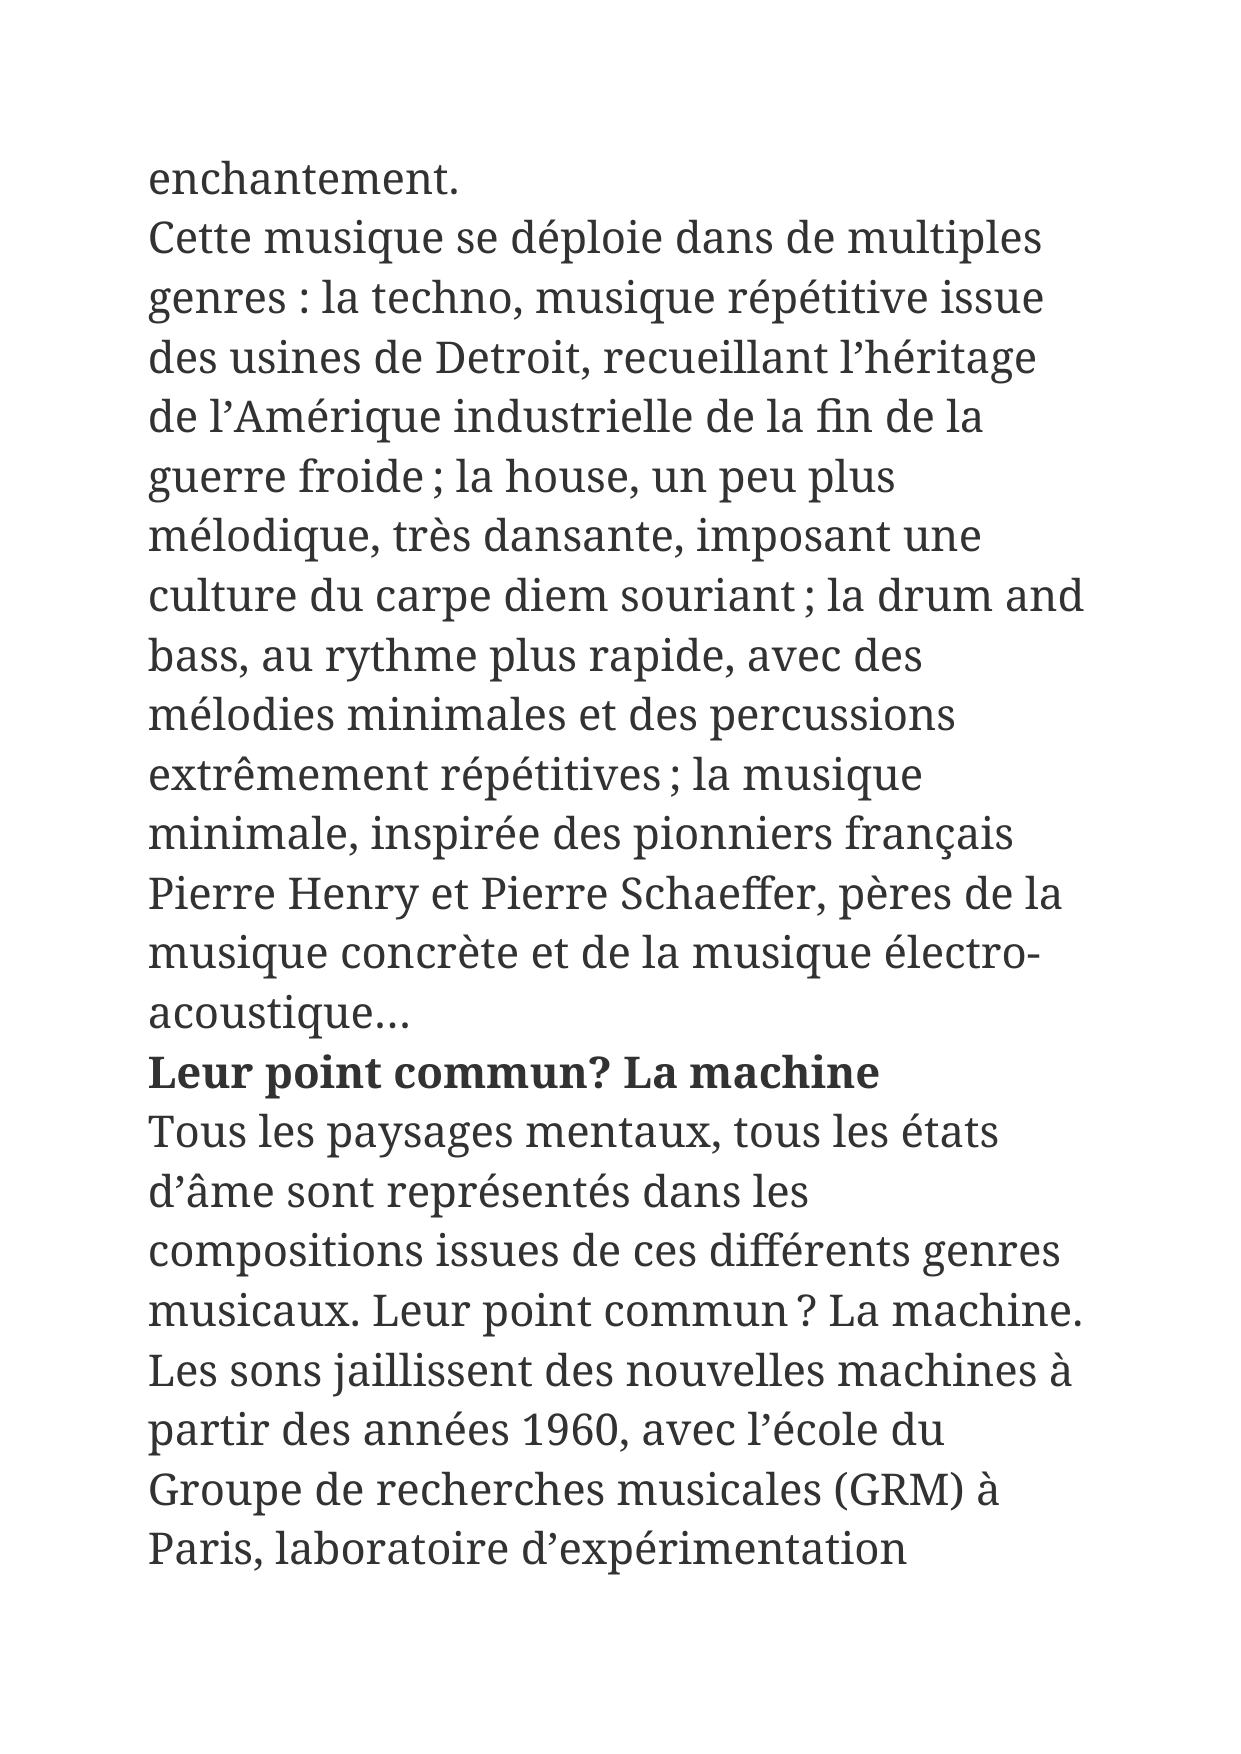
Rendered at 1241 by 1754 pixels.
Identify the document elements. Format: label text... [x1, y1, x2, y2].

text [148, 148, 1093, 207]
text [148, 1101, 1093, 1578]
text Leur point commun? La machine [148, 1041, 1093, 1101]
text Cette musique se déploie dans de multiples genres : la techno, musique répétitive issue des usines de Detroit, recueillant l’héritage de l’Amérique industrielle de la fin de la guerre froide ; la house, un peu plus mélodique, très dansante, imposant une culture du carpe diem souriant ; la drum and bass, au rythme plus rapide, avec des mélodies minimales et des percussions extrêmement répétitives ; la musique minimale, inspirée des pionniers français Pierre Henry et Pierre Schaeffer, pères de la musique concrète et de la musique électro-acoustique… [148, 207, 1093, 1041]
